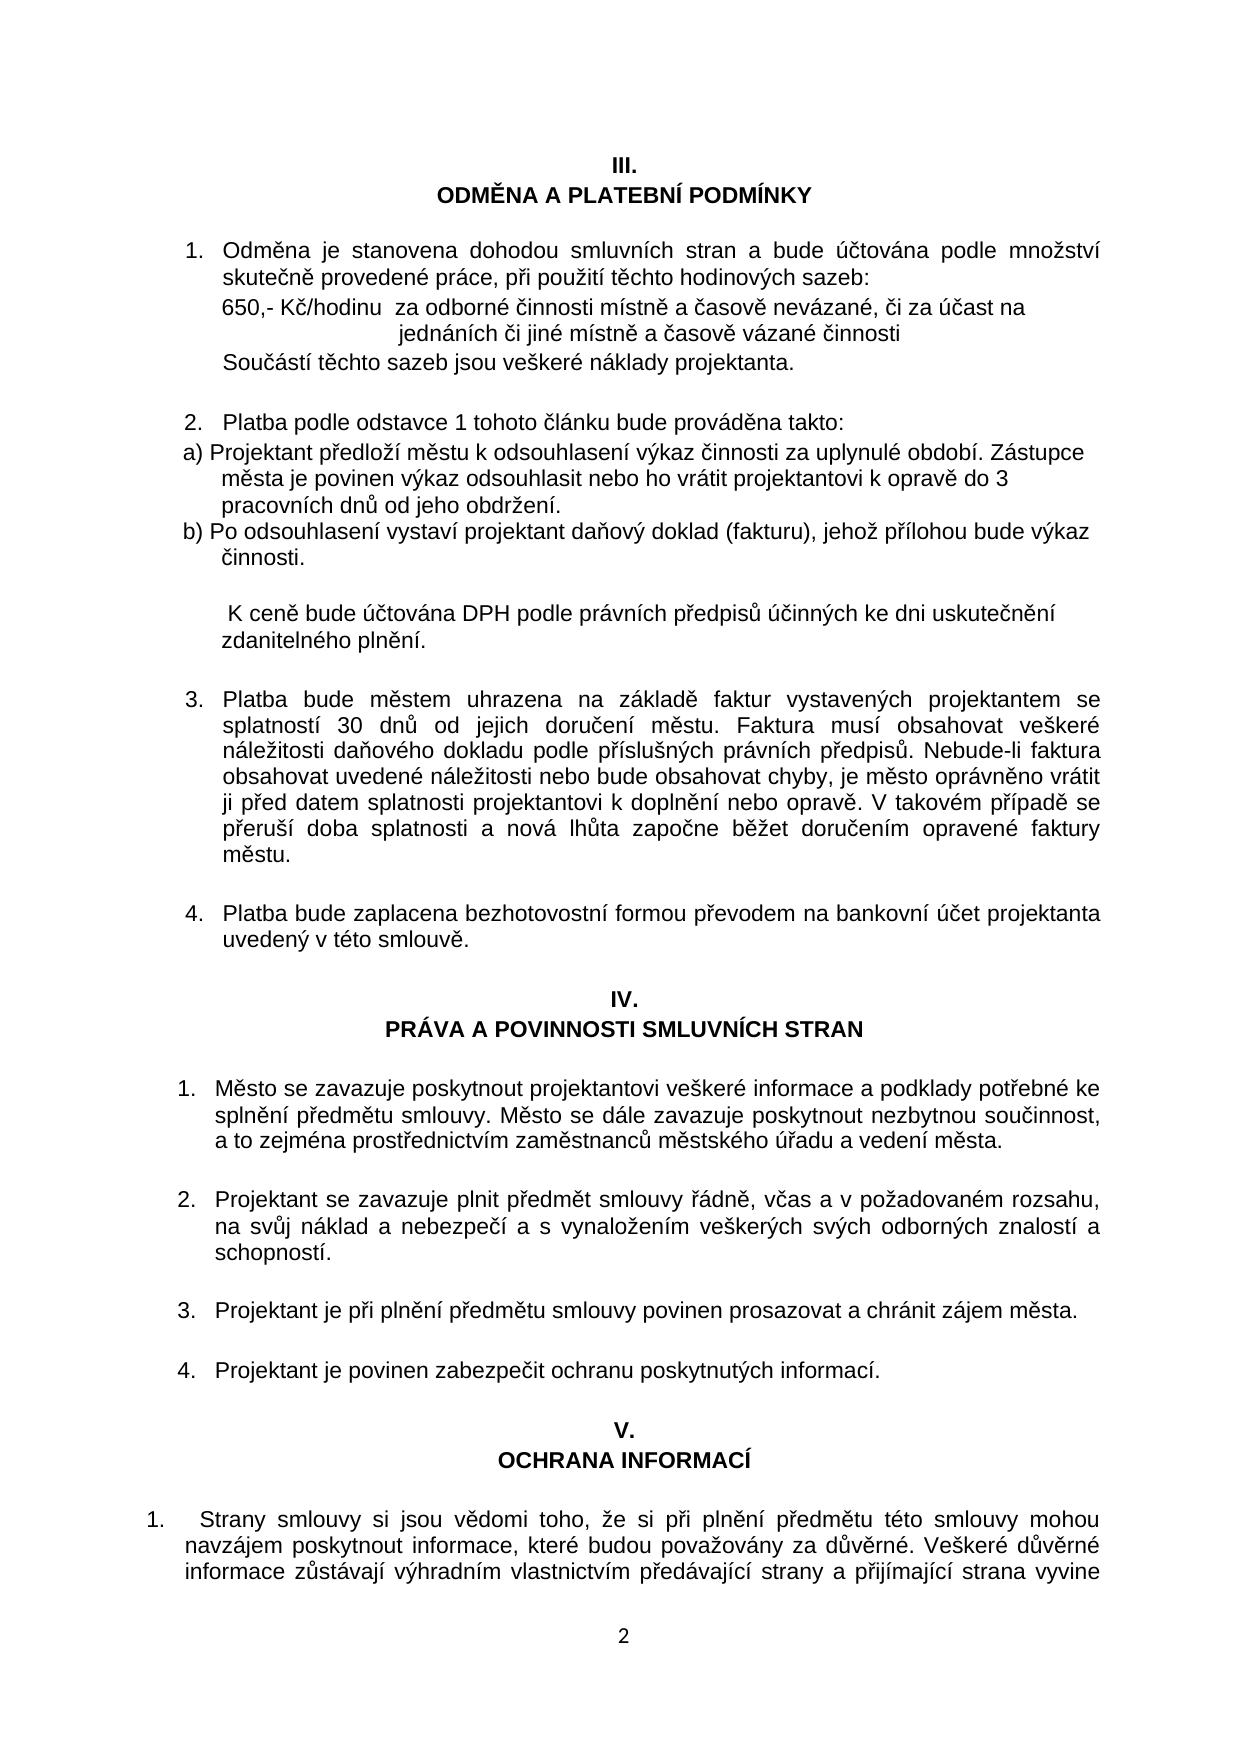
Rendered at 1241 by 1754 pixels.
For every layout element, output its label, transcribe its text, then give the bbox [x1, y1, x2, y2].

list Projektant se zavazuje plnit předmět smlouvy řádně, včas a v požadovaném rozsahu, na svůj náklad a nebezpečí a s vynaložením veškerých svých odborných znalostí a schopností. [177, 1187, 1101, 1265]
list Odměna je stanovena dohodou smluvních stran a bude účtována podle množství skutečně provedené práce, při použití těchto hodinových sazeb: [185, 238, 1101, 290]
text K ceně bude účtována DPH podle právních předpisů účinných ke dni uskutečnění zdanitelného plnění. [221, 600, 1099, 653]
list Platba bude zaplacena bezhotovostní formou převodem na bankovní účet projektanta uvedený v této smlouvě. [185, 901, 1101, 952]
list Platba podle odstavce 1 tohoto článku bude prováděna takto: [184, 409, 1101, 435]
subtitle ODMĚNA A PLATEBNÍ PODMÍNKY [147, 182, 1101, 208]
subtitle IV. [147, 986, 1101, 1012]
list Projektant je při plnění předmětu smlouvy povinen prosazovat a chránit zájem města. [177, 1298, 1101, 1324]
text a) Projektant předloží městu k odsouhlasení výkaz činnosti za uplynulé období. Zástupce města je povinen výkaz odsouhlasit nebo ho vrátit projektantovi k opravě do 3 pracovních dnů od jeho obdržení. [183, 439, 1101, 518]
list Projektant je povinen zabezpečit ochranu poskytnutých informací. [177, 1358, 1101, 1383]
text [146, 1507, 1101, 1584]
subtitle OCHRANA INFORMACÍ [147, 1447, 1101, 1474]
text 650,- Kč/hodinu za odborné činnosti místně a časově nevázané, či za účast na jednáních či jiné místně a časově vázané činnosti [221, 294, 1099, 346]
subtitle V. [147, 1417, 1101, 1444]
list Město se zavazuje poskytnout projektantovi veškeré informace a podklady potřebné ke splnění předmětu smlouvy. Město se dále zavazuje poskytnout nezbytnou součinnost, a to zejména prostřednictvím zaměstnanců městského úřadu a vedení města. [177, 1076, 1101, 1154]
subtitle III. [147, 152, 1101, 178]
text Součástí těchto sazeb jsou veškeré náklady projektanta. [222, 350, 1101, 376]
text b) Po odsouhlasení vystaví projektant daňový doklad (fakturu), jehož přílohou bude výkaz činnosti. [183, 518, 1101, 571]
subtitle PRÁVA A POVINNOSTI SMLUVNÍCH STRAN [147, 1016, 1101, 1042]
list Platba bude městem uhrazena na základě faktur vystavených projektantem se splatností 30 dnů od jejich doručení městu. Faktura musí obsahovat veškeré náležitosti daňového dokladu podle příslušných právních předpisů. Nebude-li faktura obsahovat uvedené náležitosti nebo bude obsahovat chyby, je město oprávněno vrátit ji před datem splatnosti projektantovi k doplnění nebo opravě. V takovém případě se přeruší doba splatnosti a nová lhůta započne běžet doručením opravené faktury městu. [185, 686, 1101, 867]
